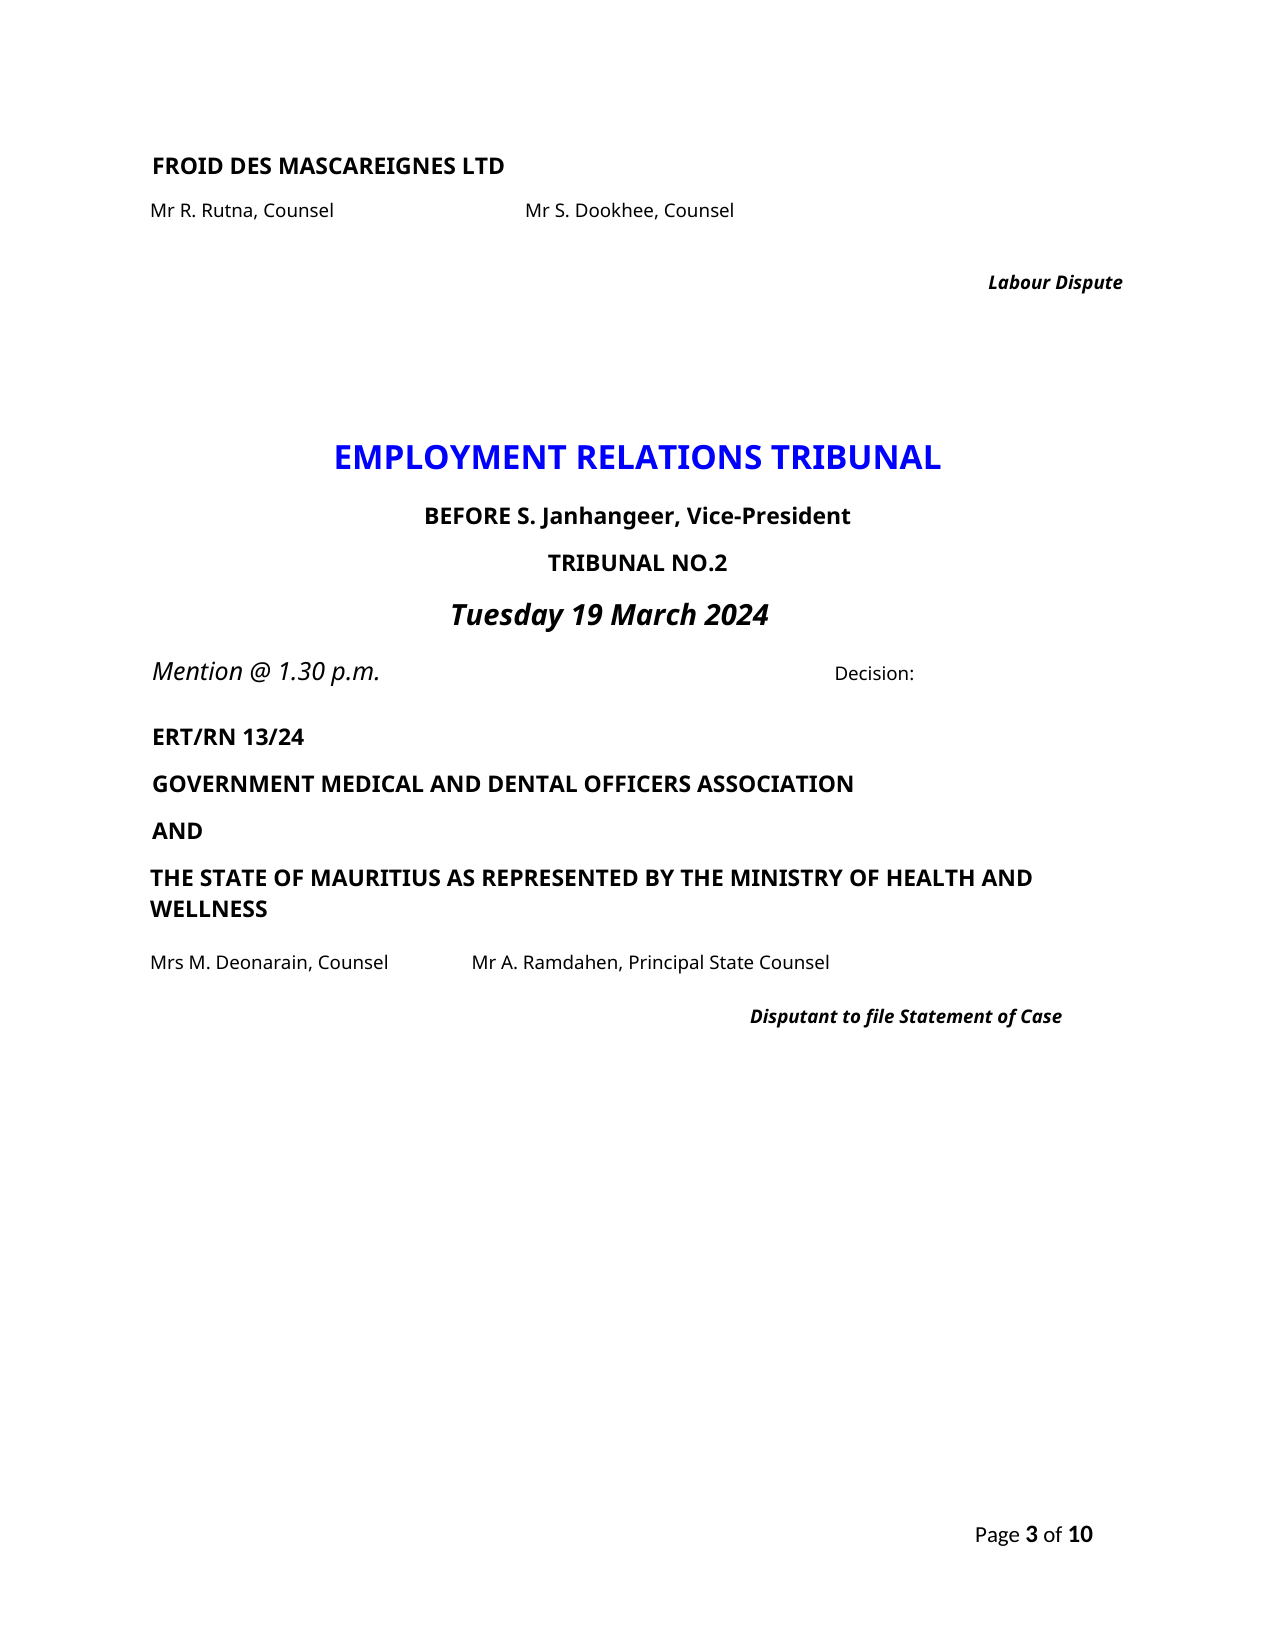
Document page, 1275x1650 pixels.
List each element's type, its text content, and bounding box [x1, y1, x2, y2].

text ERT/RN 13/24 [150, 721, 1125, 752]
text FROID DES MASCAREIGNES LTD [150, 150, 1125, 181]
text BEFORE S. Janhangeer, Vice-President [150, 500, 1125, 531]
text Mention @ 1.30 p.m. Decision: [150, 653, 1125, 687]
text TRIBUNAL NO.2 [150, 547, 1125, 578]
text EMPLOYMENT RELATIONS TRIBUNAL [150, 434, 1125, 479]
text GOVERNMENT MEDICAL AND DENTAL OFFICERS ASSOCIATION [150, 768, 1125, 799]
text Mr R. Rutna, Counsel Mr S. Dookhee, Counsel [150, 197, 1125, 222]
text THE STATE OF MAURITIUS AS REPRESENTED BY THE MINISTRY OF HEALTH AND WELLNESS [150, 862, 1125, 924]
text Mrs M. Deonarain, Counsel Mr A. Ramdahen, Principal State Counsel [150, 949, 1125, 975]
text Tuesday 19 March 2024 [375, 594, 1125, 633]
text AND [150, 815, 1125, 846]
text Disputant to file Statement of Case [675, 1003, 1125, 1029]
text Labour Dispute [150, 269, 1125, 295]
